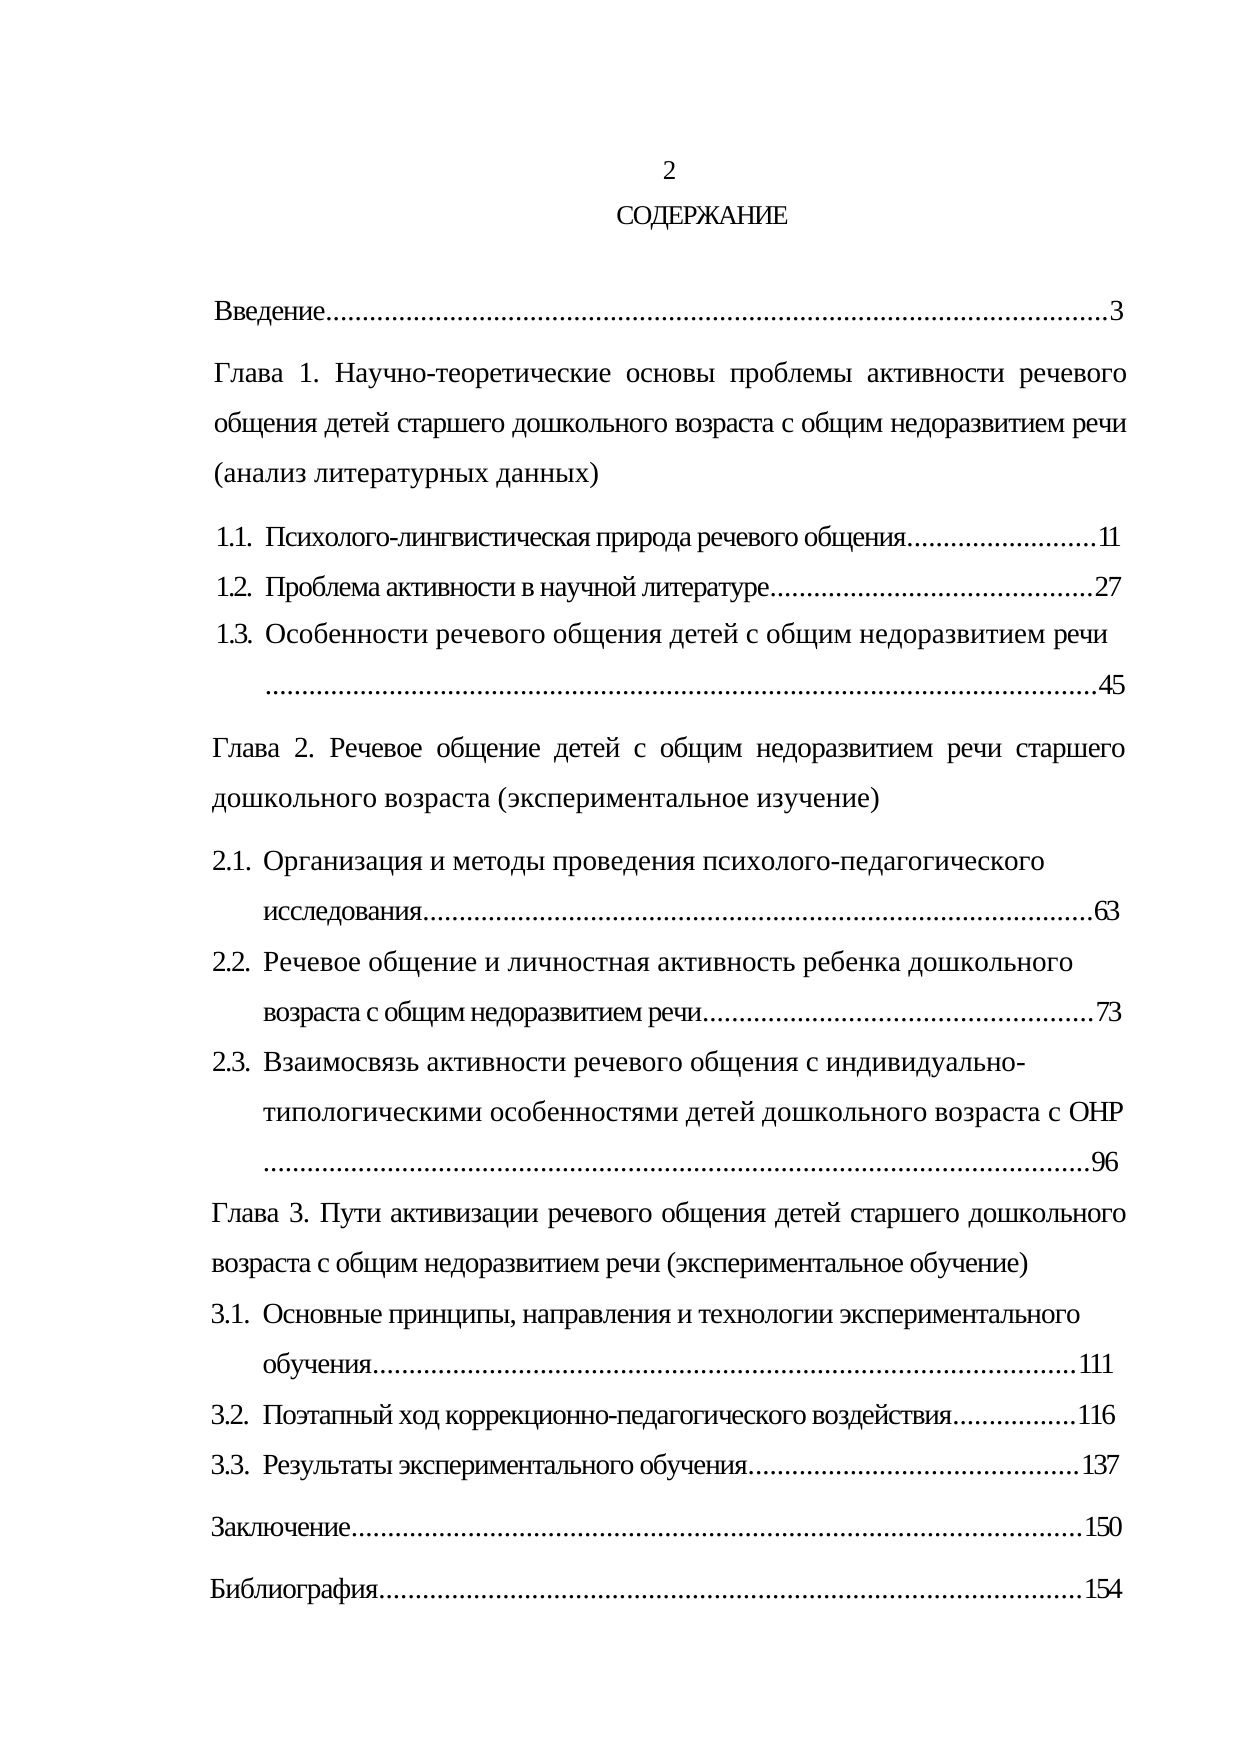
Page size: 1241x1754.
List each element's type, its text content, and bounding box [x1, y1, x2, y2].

list Проблема активности в научной литературе 27 [215, 569, 1127, 602]
list Результаты экспериментального обучения 137 [210, 1434, 1127, 1484]
text 2 СОДЕРЖАНИЕ [616, 144, 791, 233]
list Взаимосвязь активности речевого общения с индивидуально-типологическими особенностями детей дошкольного возраста с ОНР 96 [212, 1031, 1127, 1181]
list Речевое общение и личностная активность ребенка дошкольного возраста с общим недоразвитием речи 73 [212, 931, 1127, 1031]
text Глава 1. Научно-теоретические основы проблемы активности речевого общения детей старшего дошкольного возраста с общим недоразвитием речи (анализ литературных данных) [214, 343, 1127, 493]
list Психолого-лингвистическая природа речевого общения 11 [215, 519, 1127, 552]
text Заключение 150 [210, 1509, 1127, 1543]
list Организация и методы проведения психолого-педагогического исследования 63 [212, 830, 1127, 930]
list Основные принципы, направления и технологии экспериментального обучения 111 [210, 1283, 1127, 1383]
text Введение 3 [214, 293, 1127, 327]
text Библиография 154 [209, 1572, 1127, 1605]
text Глава 2. Речевое общение детей с общим недоразвитием речи старшего дошкольного возраста (экспериментальное изучение) [212, 717, 1127, 817]
text Глава 3. Пути активизации речевого общения детей старшего дошкольного возраста с общим недоразвитием речи (экспериментальное обучение) [211, 1182, 1127, 1282]
list Особенности речевого общения детей с общим недоразвитием речи 45 [215, 603, 1127, 705]
list Поэтапный ход коррекционно-педагогического воздействия 116 [210, 1384, 1127, 1434]
